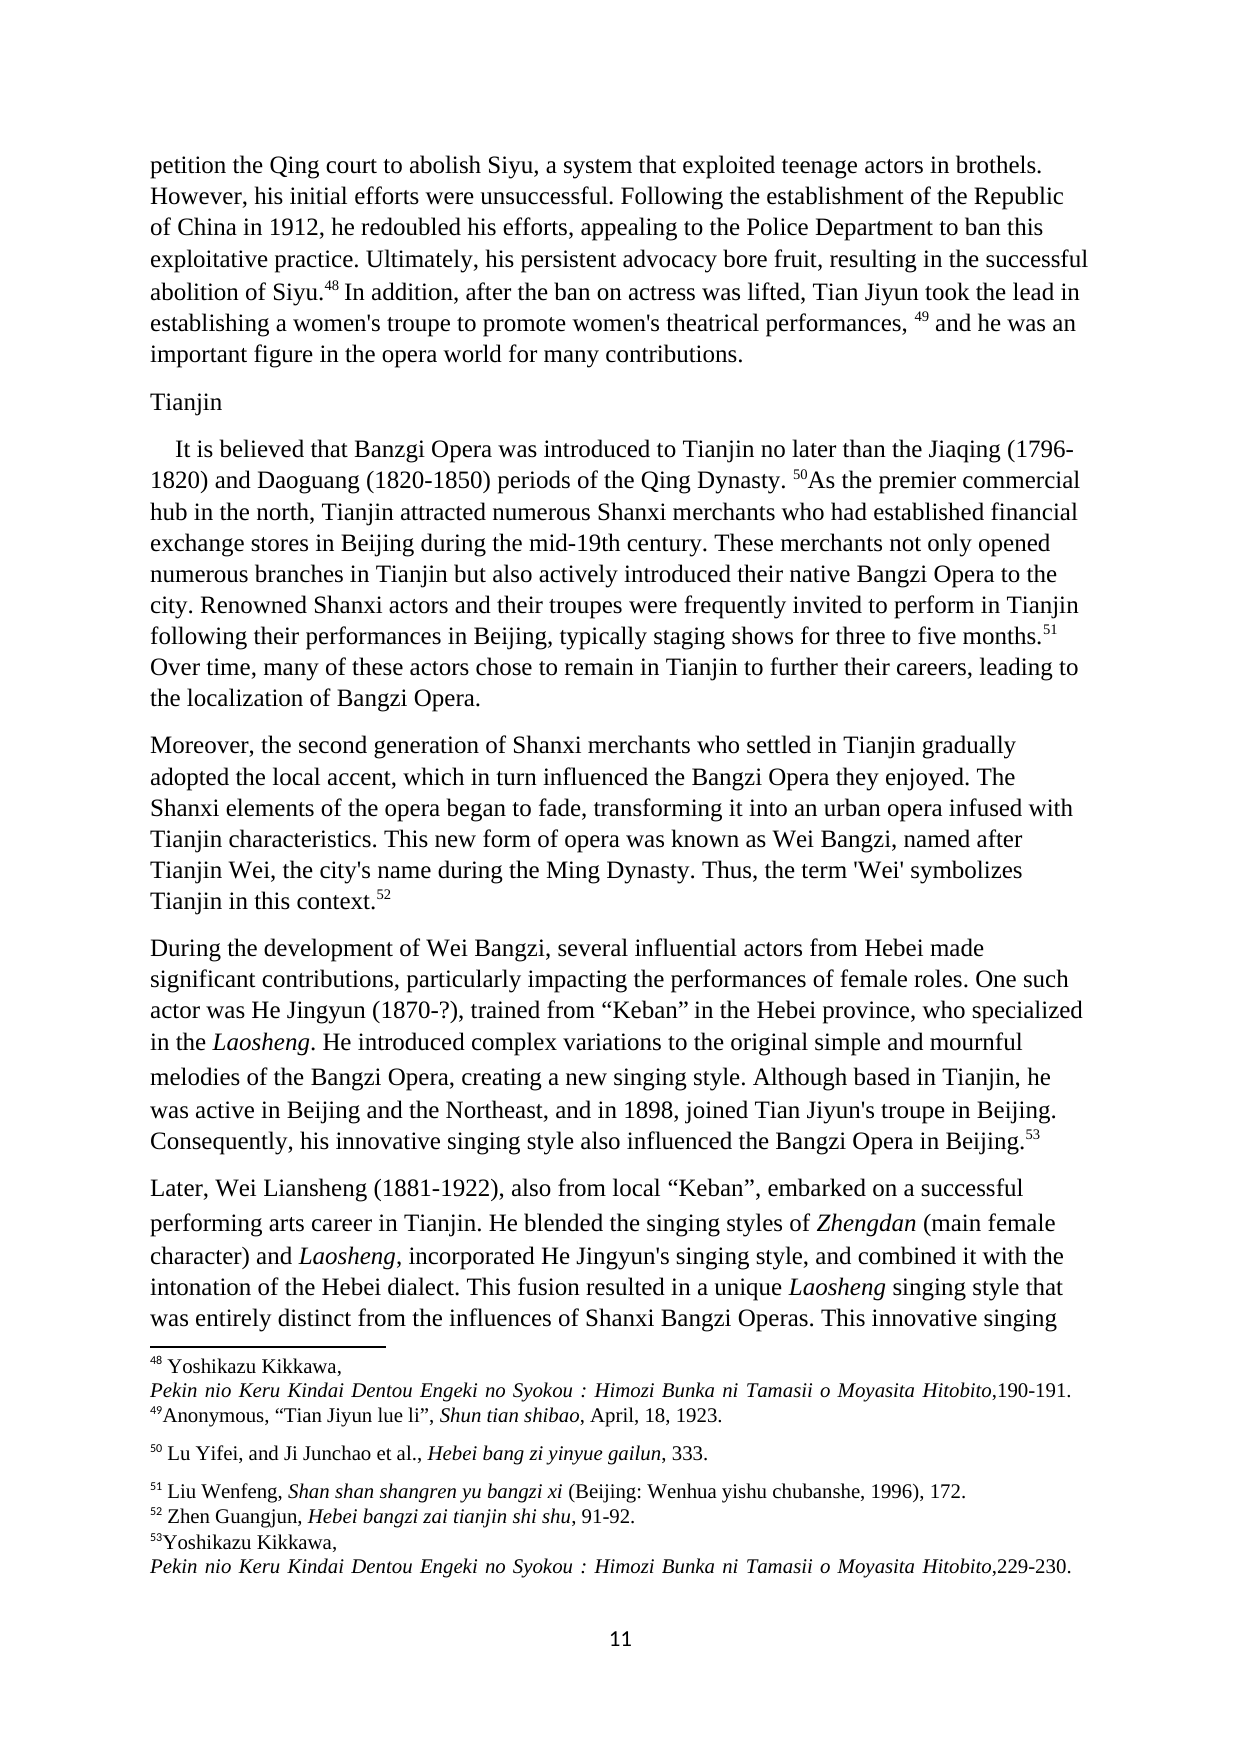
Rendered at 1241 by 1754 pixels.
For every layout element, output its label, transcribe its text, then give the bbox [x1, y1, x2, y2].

text During the development of Wei Bangzi, several influential actors from Hebei made significant contributions, particularly impacting the performances of female roles. One such actor was He Jingyun (1870-?), trained from “Keban” in the Hebei province, who specialized in the Laosheng. He introduced complex variations to the original simple and mournful melodies of the Bangzi Opera, creating a new singing style. Although based in Tianjin, he was active in Beijing and the Northeast, and in 1898, joined Tian Jiyun's troupe in Beijing. Consequently, his innovative singing style also influenced the Bangzi Opera in Beijing. [150, 933, 1090, 1154]
text Moreover, the second generation of Shanxi merchants who settled in Tianjin gradually adopted the local accent, which in turn influenced the Bangzi Opera they enjoyed. The Shanxi elements of the opera began to fade, transforming it into an urban opera infused with Tianjin characteristics. This new form of opera was known as Wei Bangzi, named after Tianjin Wei, the city's name during the Ming Dynasty. Thus, the term 'Wei' symbolizes Tianjin in this context. [150, 731, 1090, 914]
text Tianjin [150, 387, 1090, 416]
text It is believed that Banzgi Opera was introduced to Tianjin no later than the Jiaqing (1796-1820) and Daoguang (1820-1850) periods of the Qing Dynasty. As the premier commercial hub in the north, Tianjin attracted numerous Shanxi merchants who had established financial exchange stores in Beijing during the mid-19th century. These merchants not only opened numerous branches in Tianjin but also actively introduced their native Bangzi Opera to the city. Renowned Shanxi actors and their troupes were frequently invited to perform in Tianjin following their performances in Beijing, typically staging shows for three to five months. Over time, many of these actors chose to remain in Tianjin to further their careers, leading to the localization of Bangzi Opera. [150, 434, 1090, 712]
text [150, 1173, 1090, 1332]
text Tian Jiyun (1864-1925) also deserves mention. A native of Hebei, he played the role of Huadan and gained fame in the theatre at the tender age of 15, performing in Beijing, Tianjin, and Shanghai. In 1884, he established the first troupe in Beijing, named Yucheng Ban, which comprised actors from both Bangzi and Beijing Opera. This marked the inception of the so-called "Liang Xia Guo" style, where Bangzi and Beijing Opera were performed together. This innovative approach had a profound influence on both types of opera, a topic that will be discussed in detail in the next section. Moreover, Tian was a bold innovator who actively participated in the Opera Reform Movement, performing new plays with enlightening themes. In 1906, he staged the play Huixing Nushi Chuan (Biography of Ms. Huixing), based on the incident of a Manchu woman named Huixing from Hangzhou who committed suicide due to insufficient funds for establishing a women's school in December 1905. In this play, he took on the lead female role of Huixing. This marked a refreshing departure from traditional content and form, creating a sensation among the audience for a time. He was also a passionate social activist and staunch advocate for the rights of actors. He made attempts to petition the Qing court to abolish Siyu, a system that exploited teenage actors in brothels. However, his initial efforts were unsuccessful. Following the establishment of the Republic of China in 1912, he redoubled his efforts, appealing to the Police Department to ban this exploitative practice. Ultimately, his persistent advocacy bore fruit, resulting in the successful abolition of Siyu. In addition, after the ban on actress was lifted, Tian Jiyun took the lead in establishing a women's troupe to promote women's theatrical performances, and he was an important figure in the opera world for many contributions. [150, 150, 1090, 368]
